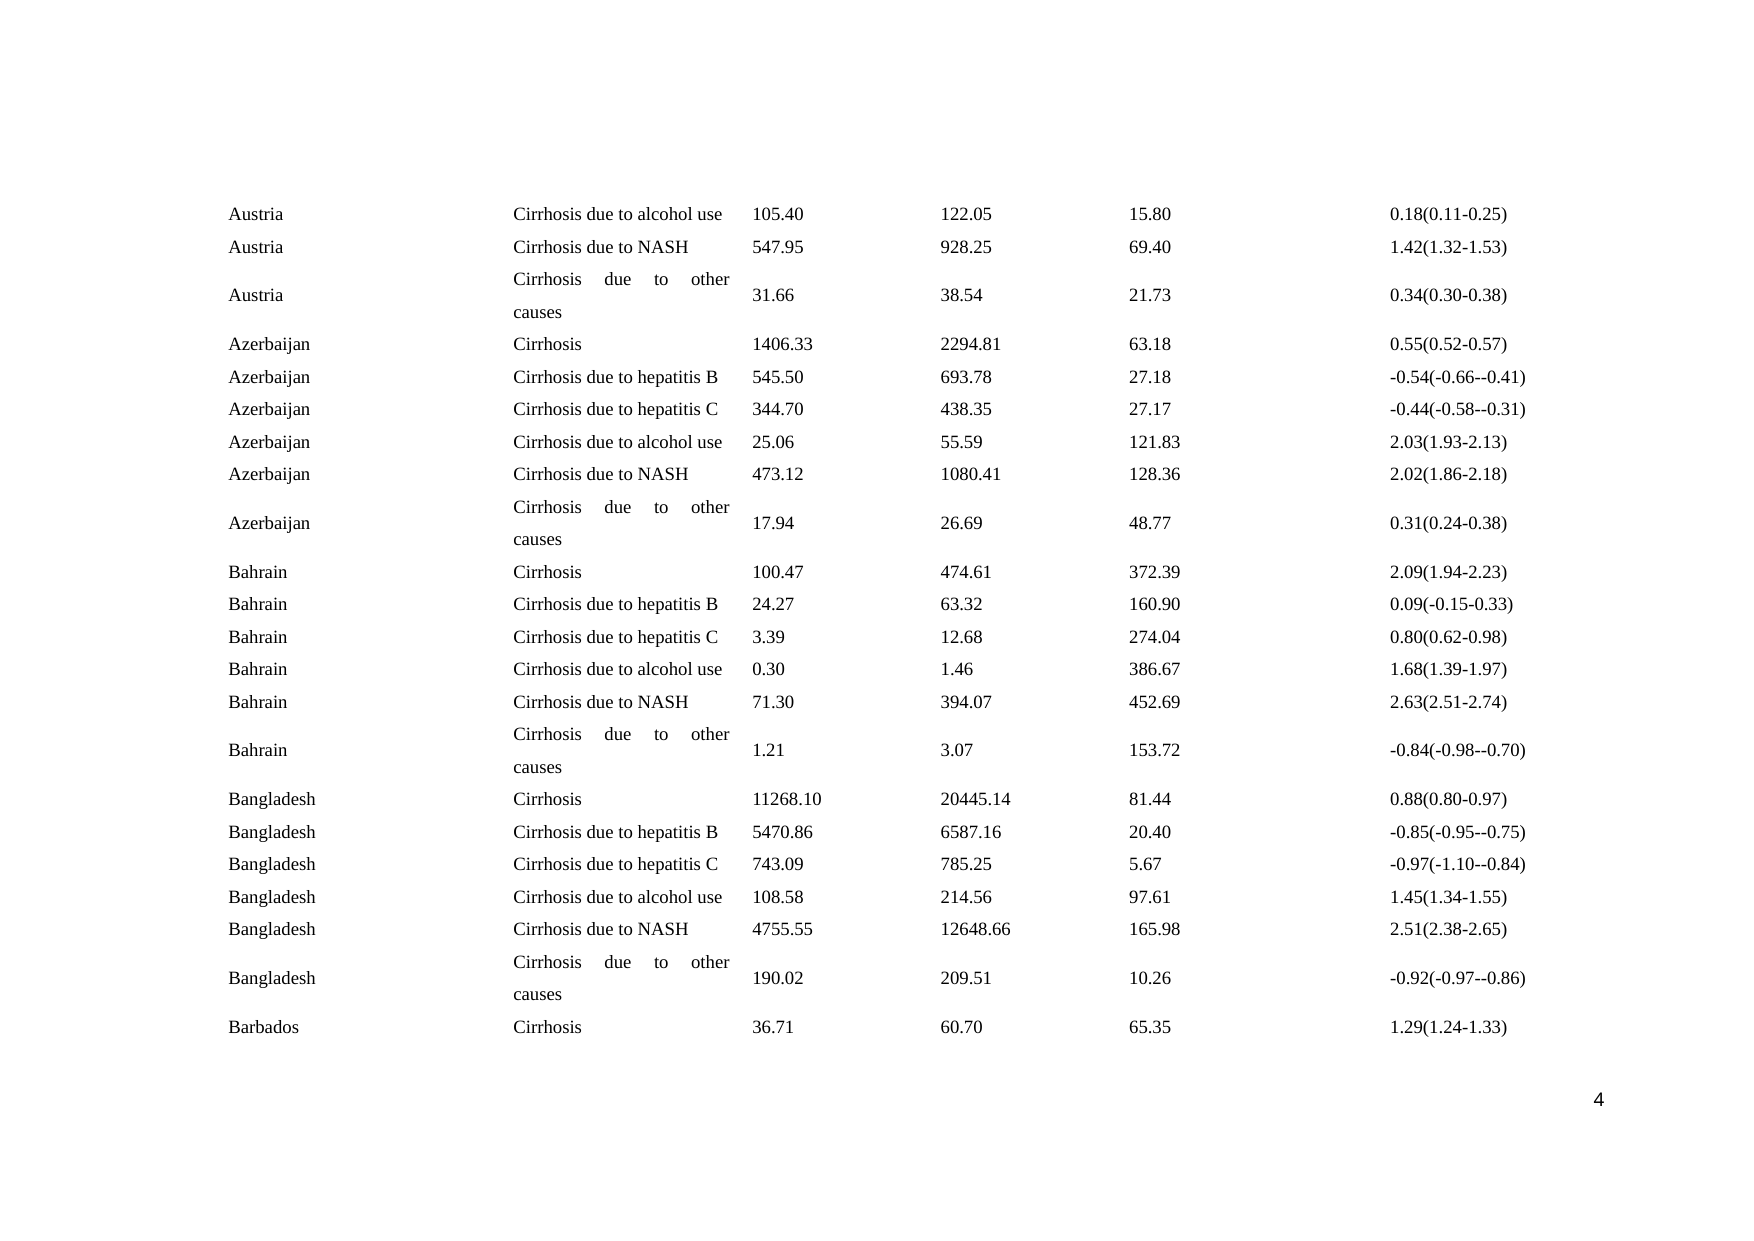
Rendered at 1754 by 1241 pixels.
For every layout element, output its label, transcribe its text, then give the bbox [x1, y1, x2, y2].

table_cell 1080.41 [929, 458, 1118, 490]
table_cell 372.39 [1118, 555, 1379, 588]
table_cell 0.18(0.11-0.25) [1379, 198, 1537, 230]
table_cell 27.18 [1118, 360, 1379, 393]
table_cell Cirrhosis due to NASH [502, 230, 741, 263]
table_cell -0.92(-0.97--0.86) [1379, 945, 1537, 1010]
table_cell Azerbaijan [217, 393, 502, 425]
table_cell 1406.33 [741, 328, 929, 360]
table_cell 1.29(1.24-1.33) [1379, 1010, 1537, 1043]
table_cell Bangladesh [217, 913, 502, 945]
table_cell -0.84(-0.98--0.70) [1379, 718, 1537, 783]
table_cell 0.88(0.80-0.97) [1379, 783, 1537, 815]
table_cell Cirrhosis due to alcohol use [502, 880, 741, 913]
table_cell 36.71 [741, 1010, 929, 1043]
table_cell Cirrhosis [502, 1010, 741, 1043]
table_cell Bangladesh [217, 783, 502, 815]
table_cell 38.54 [929, 263, 1118, 328]
table_cell 122.05 [929, 198, 1118, 230]
table_cell 55.59 [929, 425, 1118, 458]
table_cell 693.78 [929, 360, 1118, 393]
table_cell 105.40 [741, 198, 929, 230]
table_cell 2.63(2.51-2.74) [1379, 685, 1537, 718]
table_cell 0.09(-0.15-0.33) [1379, 588, 1537, 620]
table_cell 785.25 [929, 848, 1118, 880]
table_cell Azerbaijan [217, 425, 502, 458]
table_cell Bahrain [217, 555, 502, 588]
table_cell Bahrain [217, 620, 502, 653]
table_cell 2294.81 [929, 328, 1118, 360]
table_cell 10.26 [1118, 945, 1379, 1010]
table_cell 928.25 [929, 230, 1118, 263]
table_cell Cirrhosis [502, 783, 741, 815]
table_cell 128.36 [1118, 458, 1379, 490]
table_cell Cirrhosis due to alcohol use [502, 653, 741, 685]
table_cell 48.77 [1118, 490, 1379, 555]
table_cell 2.09(1.94-2.23) [1379, 555, 1537, 588]
table_cell Cirrhosis due to alcohol use [502, 198, 741, 230]
table_cell 0.80(0.62-0.98) [1379, 620, 1537, 653]
table_cell -0.44(-0.58--0.31) [1379, 393, 1537, 425]
table_cell 1.68(1.39-1.97) [1379, 653, 1537, 685]
table_cell 1.46 [929, 653, 1118, 685]
table_cell 31.66 [741, 263, 929, 328]
table_cell 452.69 [1118, 685, 1379, 718]
table_cell Bahrain [217, 588, 502, 620]
table_cell Cirrhosis [502, 328, 741, 360]
table_cell Bangladesh [217, 815, 502, 848]
table_cell 63.18 [1118, 328, 1379, 360]
table_cell 108.58 [741, 880, 929, 913]
table_cell 344.70 [741, 393, 929, 425]
table_cell Bangladesh [217, 848, 502, 880]
table_cell 15.80 [1118, 198, 1379, 230]
table_cell 65.35 [1118, 1010, 1379, 1043]
table_cell 0.55(0.52-0.57) [1379, 328, 1537, 360]
table_cell 27.17 [1118, 393, 1379, 425]
table_cell Cirrhosis due to other causes [502, 263, 741, 328]
table_cell 60.70 [929, 1010, 1118, 1043]
table_cell 1.45(1.34-1.55) [1379, 880, 1537, 913]
table_cell Cirrhosis due to other causes [502, 718, 741, 783]
table_cell 5.67 [1118, 848, 1379, 880]
table_cell Cirrhosis [502, 555, 741, 588]
table_cell Azerbaijan [217, 490, 502, 555]
table_cell 4755.55 [741, 913, 929, 945]
table_cell Bahrain [217, 685, 502, 718]
table_cell Azerbaijan [217, 458, 502, 490]
table_cell 474.61 [929, 555, 1118, 588]
table_cell 1.42(1.32-1.53) [1379, 230, 1537, 263]
table_cell 24.27 [741, 588, 929, 620]
table_cell 25.06 [741, 425, 929, 458]
table_cell 6587.16 [929, 815, 1118, 848]
table_cell 3.07 [929, 718, 1118, 783]
table_cell Barbados [217, 1010, 502, 1043]
table_cell 153.72 [1118, 718, 1379, 783]
table_cell 71.30 [741, 685, 929, 718]
table_cell 97.61 [1118, 880, 1379, 913]
table_cell Bangladesh [217, 880, 502, 913]
table_cell 12648.66 [929, 913, 1118, 945]
table_cell 100.47 [741, 555, 929, 588]
table_cell 214.56 [929, 880, 1118, 913]
table_cell 3.39 [741, 620, 929, 653]
table_cell 81.44 [1118, 783, 1379, 815]
table_cell 2.03(1.93-2.13) [1379, 425, 1537, 458]
table_cell Austria [217, 263, 502, 328]
table_cell Austria [217, 230, 502, 263]
table_cell 69.40 [1118, 230, 1379, 263]
table_cell Cirrhosis due to other causes [502, 490, 741, 555]
table_cell Cirrhosis due to hepatitis B [502, 360, 741, 393]
table_cell Azerbaijan [217, 360, 502, 393]
table_cell 12.68 [929, 620, 1118, 653]
table_cell 190.02 [741, 945, 929, 1010]
table_cell 209.51 [929, 945, 1118, 1010]
table_cell 121.83 [1118, 425, 1379, 458]
table_cell Bahrain [217, 718, 502, 783]
table_cell Austria [217, 198, 502, 230]
table_cell Cirrhosis due to hepatitis B [502, 815, 741, 848]
table_cell 0.31(0.24-0.38) [1379, 490, 1537, 555]
table_cell 20.40 [1118, 815, 1379, 848]
table_cell Cirrhosis due to NASH [502, 685, 741, 718]
table_cell Cirrhosis due to hepatitis C [502, 848, 741, 880]
table_cell 274.04 [1118, 620, 1379, 653]
table_cell 438.35 [929, 393, 1118, 425]
table_cell Cirrhosis due to hepatitis B [502, 588, 741, 620]
table_cell 63.32 [929, 588, 1118, 620]
table_cell Cirrhosis due to NASH [502, 458, 741, 490]
table_cell Azerbaijan [217, 328, 502, 360]
table_cell 1.21 [741, 718, 929, 783]
table_cell 547.95 [741, 230, 929, 263]
table_cell 2.02(1.86-2.18) [1379, 458, 1537, 490]
table_cell 0.30 [741, 653, 929, 685]
table_cell 743.09 [741, 848, 929, 880]
table_cell Cirrhosis due to hepatitis C [502, 620, 741, 653]
table_cell 386.67 [1118, 653, 1379, 685]
table_cell Cirrhosis due to NASH [502, 913, 741, 945]
table_cell 545.50 [741, 360, 929, 393]
table_cell 394.07 [929, 685, 1118, 718]
table_cell 473.12 [741, 458, 929, 490]
table_cell Cirrhosis due to hepatitis C [502, 393, 741, 425]
table_cell 2.51(2.38-2.65) [1379, 913, 1537, 945]
table_cell Cirrhosis due to other causes [502, 945, 741, 1010]
table_cell 5470.86 [741, 815, 929, 848]
table_cell 0.34(0.30-0.38) [1379, 263, 1537, 328]
table_cell 21.73 [1118, 263, 1379, 328]
table_cell Bangladesh [217, 945, 502, 1010]
table_cell 165.98 [1118, 913, 1379, 945]
table_cell Bahrain [217, 653, 502, 685]
table_cell Cirrhosis due to alcohol use [502, 425, 741, 458]
table_cell 20445.14 [929, 783, 1118, 815]
table_cell 11268.10 [741, 783, 929, 815]
table_cell -0.85(-0.95--0.75) [1379, 815, 1537, 848]
table_cell 160.90 [1118, 588, 1379, 620]
table_cell -0.97(-1.10--0.84) [1379, 848, 1537, 880]
table_cell 17.94 [741, 490, 929, 555]
table_cell 26.69 [929, 490, 1118, 555]
table_cell -0.54(-0.66--0.41) [1379, 360, 1537, 393]
